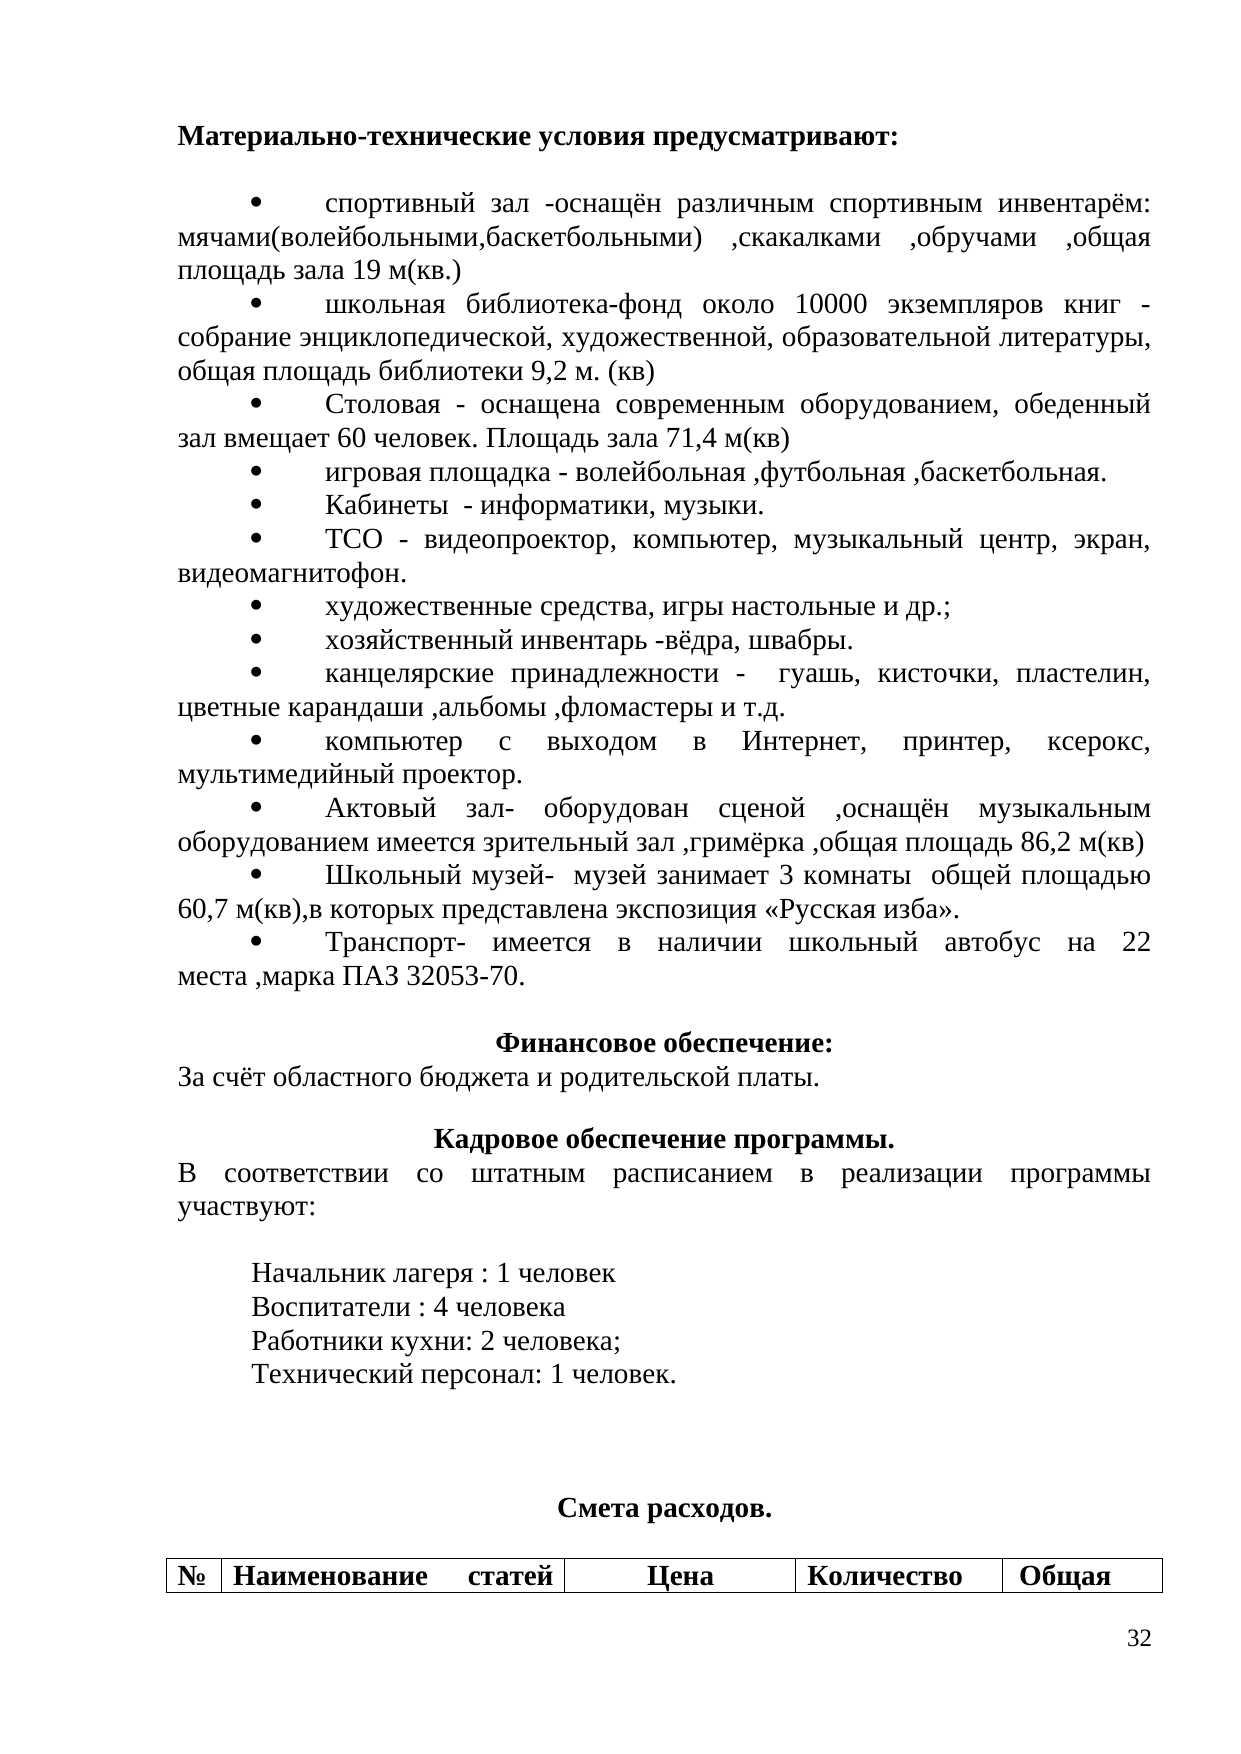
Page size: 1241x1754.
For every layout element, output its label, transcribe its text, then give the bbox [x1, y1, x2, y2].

list художественные средства, игры настольные и др.; [177, 588, 1152, 622]
list канцелярские принадлежности - гуашь, кисточки, пластелин, цветные карандаши ,альбомы ,фломастеры и т.д. [177, 656, 1152, 723]
list компьютер с выходом в Интернет, принтер, ксерокс, мультимедийный проектор. [177, 723, 1152, 790]
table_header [222, 1559, 564, 1592]
list игровая площадка - волейбольная ,футбольная ,баскетбольная. [177, 454, 1152, 487]
text Материально-технические условия предусматривают: [177, 118, 1152, 152]
list Транспорт- имеется в наличии школьный автобус на 22 места ,марка ПАЗ 32053-70. [177, 924, 1152, 992]
text В соответствии со штатным расписанием в реализации программы участвуют: [177, 1155, 1152, 1222]
text Работники кухни: 2 человека; [177, 1323, 1064, 1356]
text Технический персонал: 1 человек. [177, 1356, 1064, 1390]
list Актовый зал- оборудован сценой ,оснащён музыкальным оборудованием имеется зрительный зал ,гримёрка ,общая площадь 86,2 м(кв) [177, 790, 1152, 857]
list спортивный зал -оснащён различным спортивным инвентарём: мячами(волейбольными,баскетбольными) ,скакалками ,обручами ,общая площадь зала 19 м(кв.) [177, 185, 1152, 286]
list хозяйственный инвентарь -вёдра, швабры. [177, 622, 1152, 656]
text Смета расходов. [177, 1490, 1152, 1524]
text Финансовое обеспечение: [177, 1025, 1152, 1059]
text Начальник лагеря : 1 человек [177, 1256, 1064, 1289]
table_header Общая сумма [1003, 1559, 1162, 1592]
table_header Количество [796, 1559, 1002, 1592]
table_header № [167, 1559, 221, 1592]
text Кадровое обеспечение программы. [177, 1121, 1152, 1155]
list школьная библиотека-фонд около 10000 экземпляров книг - собрание энциклопедической, художественной, образовательной литературы, общая площадь библиотеки 9,2 м. (кв) [177, 286, 1152, 387]
list Школьный музей- музей занимает 3 комнаты общей площадью 60,7 м(кв),в которых представлена экспозиция «Русская изба». [177, 857, 1152, 924]
list Столовая - оснащена современным оборудованием, обеденный зал вмещает 60 человек. Площадь зала 71,4 м(кв) [177, 387, 1152, 454]
text За счёт областного бюджета и родительской платы. [177, 1059, 1152, 1092]
text Воспитатели : 4 человека [177, 1289, 1064, 1323]
list Кабинеты - информатики, музыки. [177, 487, 1152, 521]
table_header Цена [565, 1559, 795, 1592]
list ТСО - видеопроектор, компьютер, музыкальный центр, экран, видеомагнитофон. [177, 521, 1152, 588]
